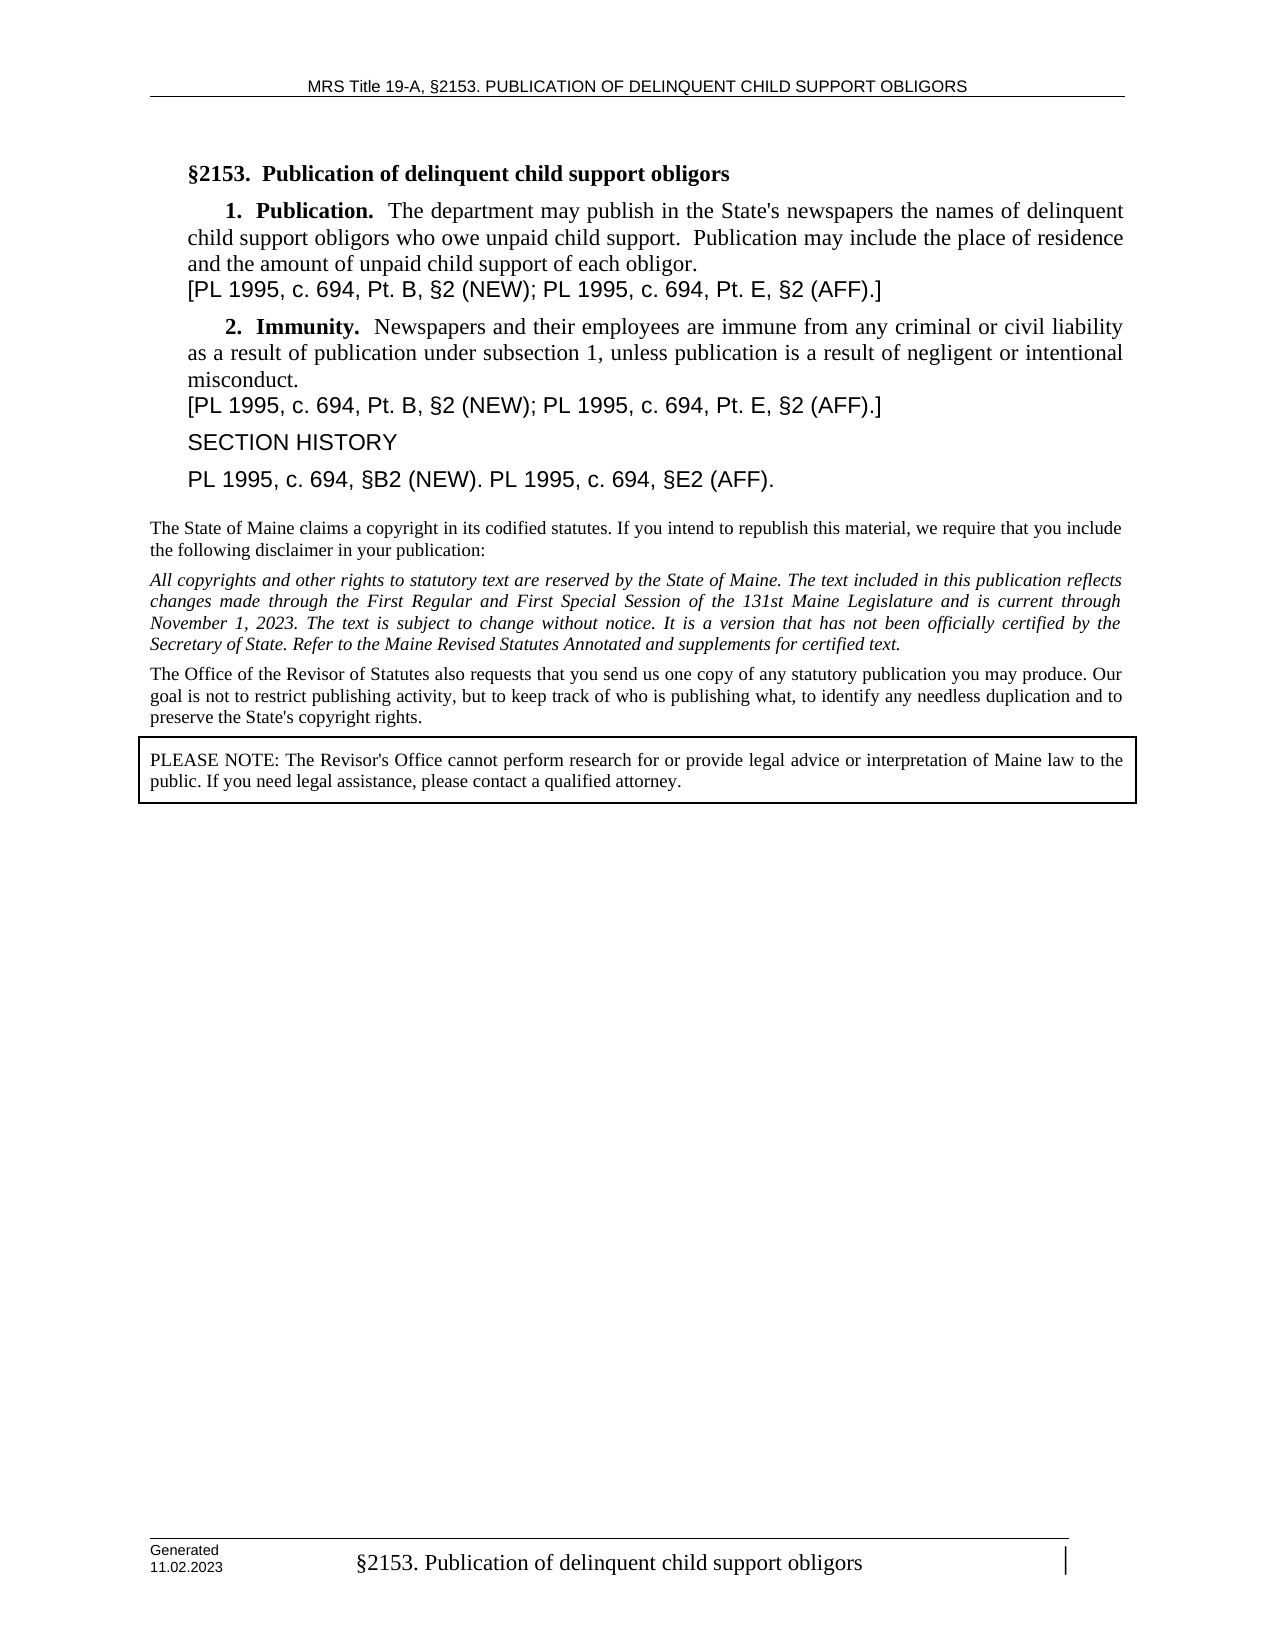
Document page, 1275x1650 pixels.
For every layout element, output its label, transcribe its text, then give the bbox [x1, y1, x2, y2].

text All copyrights and other rights to statutory text are reserved by the State of Maine. The text included in this publication reflects changes made through the First Regular and First Special Session of the 131st Maine Legislature and is current through November 1, 2023 . The text is subject to change without notice. It is a version that has not been officially certified by the Secretary of State. Refer to the Maine Revised Statutes Annotated and supplements for certified text. [150, 568, 1125, 655]
text §2153. Publication of delinquent child support obligors [187, 160, 1125, 187]
text The State of Maine claims a copyright in its codified statutes. If you intend to republish this material, we require that you include the following disclaimer in your publication: [150, 517, 1125, 560]
text SECTION HISTORY [187, 429, 1125, 455]
text 1. Publication. The department may publish in the State's newspapers the names of delinquent child support obligors who owe unpaid child support. Publication may include the place of residence and the amount of unpaid child support of each obligor. [187, 197, 1125, 276]
text The Office of the Revisor of Statutes also requests that you send us one copy of any statutory publication you may produce. Our goal is not to restrict publishing activity, but to keep track of who is publishing what, to identify any needless duplication and to preserve the State's copyright rights. [150, 663, 1125, 728]
text PLEASE NOTE: The Revisor's Office cannot perform research for or provide legal advice or interpretation of Maine law to the public. If you need legal assistance, please contact a qualified attorney. [140, 738, 1135, 802]
text 2. Immunity. Newspapers and their employees are immune from any criminal or civil liability as a result of publication under subsection 1, unless publication is a result of negligent or intentional misconduct. [187, 313, 1125, 392]
text [PL 1995, c. 694, Pt. B, §2 (NEW); PL 1995, c. 694, Pt. E, §2 (AFF).] [187, 392, 1125, 418]
text PL 1995, c. 694, §B2 (NEW). PL 1995, c. 694, §E2 (AFF). [187, 466, 1125, 492]
text [PL 1995, c. 694, Pt. B, §2 (NEW); PL 1995, c. 694, Pt. E, §2 (AFF).] [187, 276, 1125, 303]
